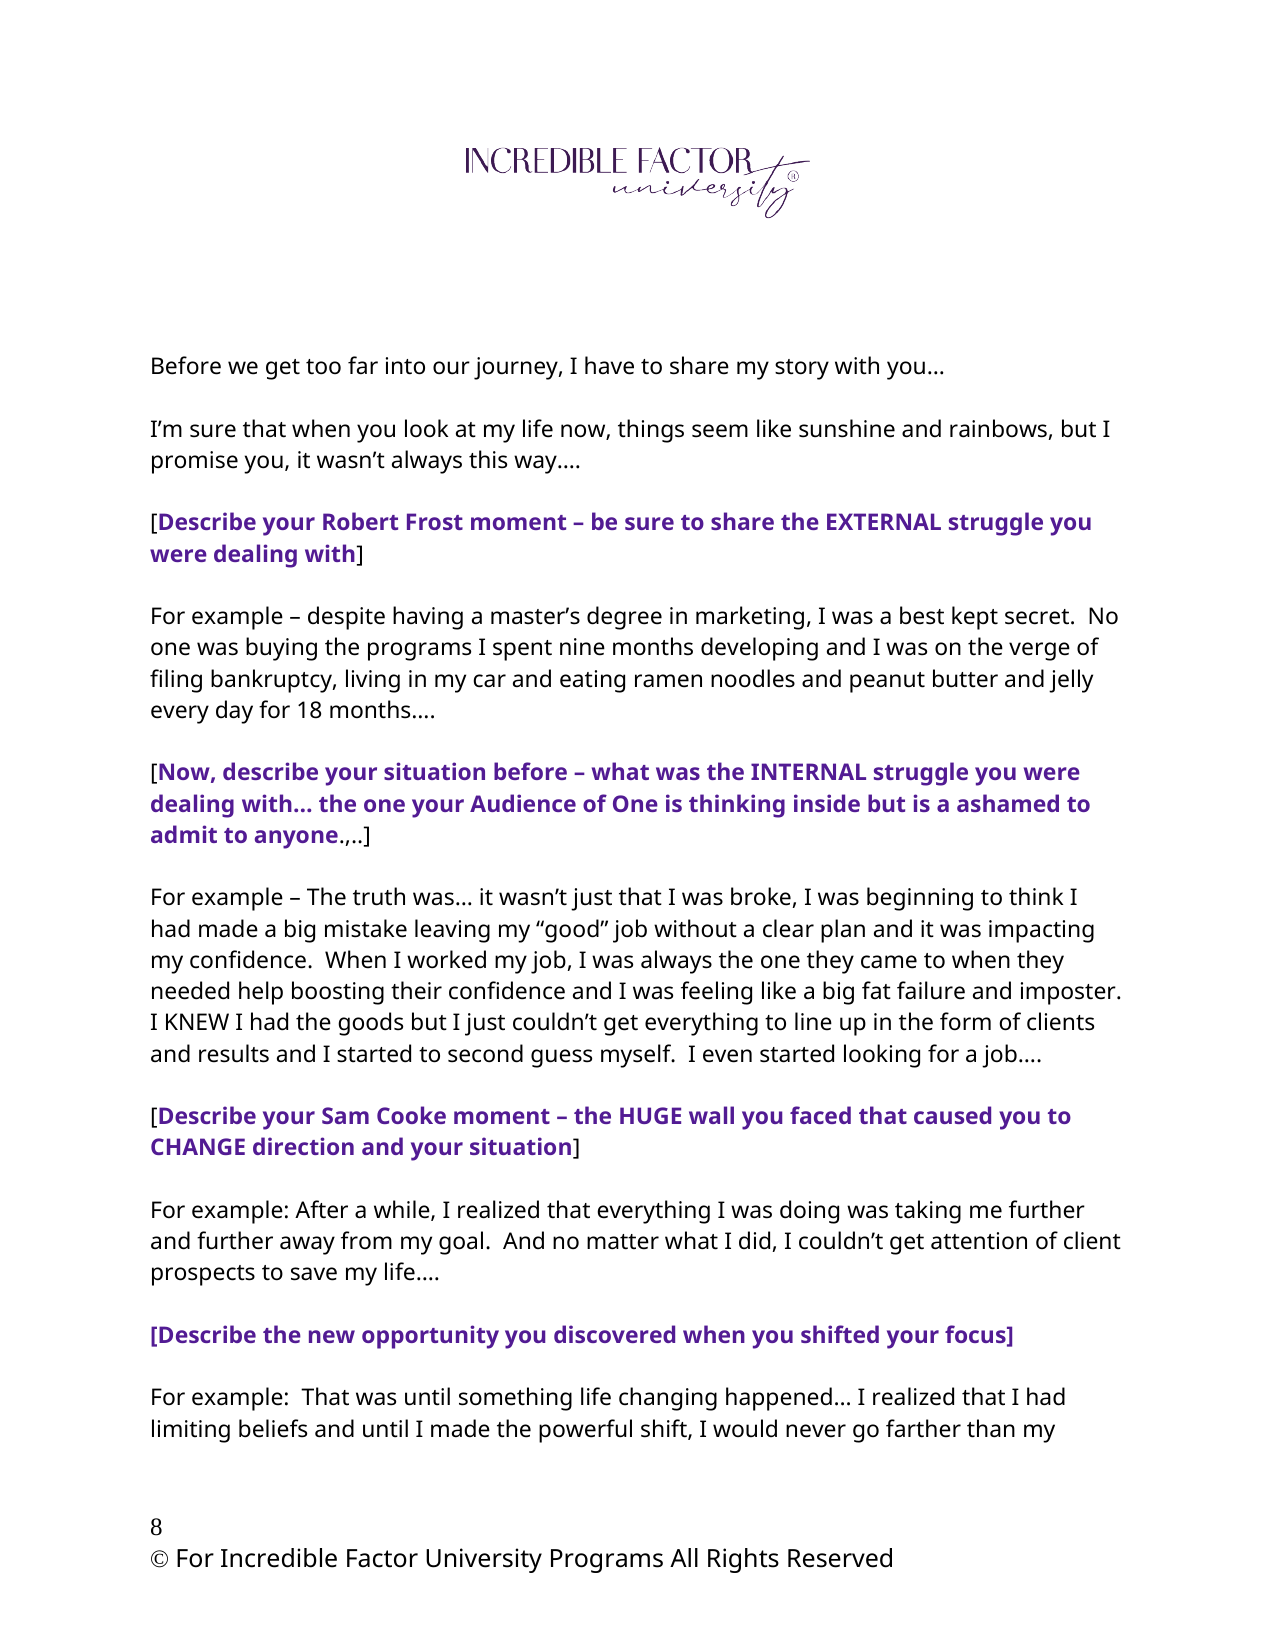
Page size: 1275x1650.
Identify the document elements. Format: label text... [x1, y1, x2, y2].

text For example: After a while, I realized that everything I was doing was taking me further and further away from my goal. And no matter what I did, I couldn’t get attention of client prospects to save my life…. [150, 1194, 1125, 1288]
text I’m sure that when you look at my life now, things seem like sunshine and rainbows, but I promise you, it wasn’t always this way…. [150, 413, 1125, 475]
text [Now, describe your situation before – what was the INTERNAL struggle you were dealing with… the one your Audience of One is thinking inside but is a ashamed to admit to anyone.,..] [150, 756, 1125, 850]
text [Describe your Robert Frost moment – be sure to share the EXTERNAL struggle you were dealing with] [150, 506, 1125, 569]
text Before we get too far into our journey, I have to share my story with you… [150, 350, 1125, 381]
picture [430, 75, 845, 291]
text [Describe the new opportunity you discovered when you shifted your focus] [150, 1319, 1125, 1350]
text For example – The truth was… it wasn’t just that I was broke, I was beginning to think I had made a big mistake leaving my “good” job without a clear plan and it was impacting my confidence. When I worked my job, I was always the one they came to when they needed help boosting their confidence and I was feeling like a big fat failure and imposter. I KNEW I had the goods but I just couldn’t get everything to line up in the form of clients and results and I started to second guess myself. I even started looking for a job…. [150, 881, 1125, 1069]
text [Describe your Sam Cooke moment – the HUGE wall you faced that caused you to CHANGE direction and your situation] [150, 1100, 1125, 1163]
text For example – despite having a master’s degree in marketing, I was a best kept secret. No one was buying the programs I spent nine months developing and I was on the verge of filing bankruptcy, living in my car and eating ramen noodles and peanut butter and jelly every day for 18 months…. [150, 600, 1125, 725]
